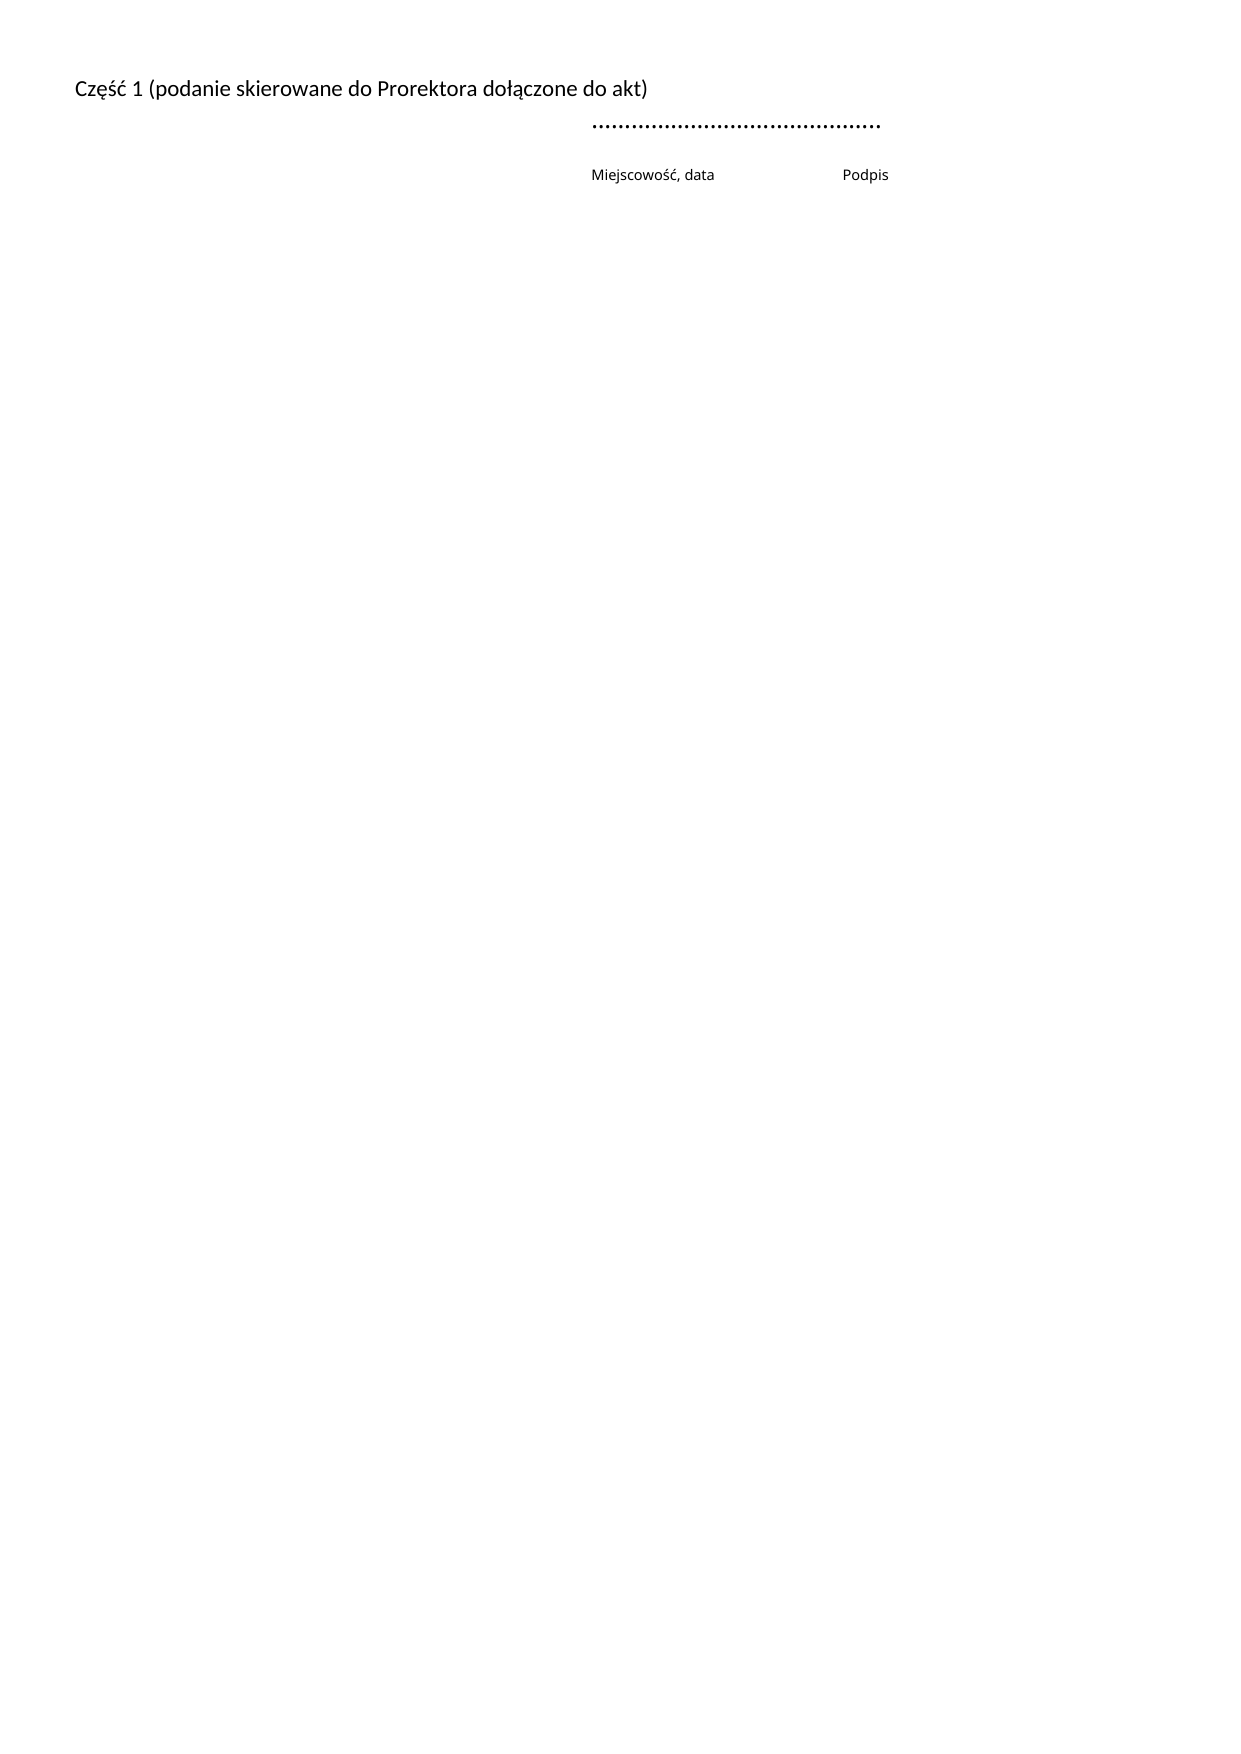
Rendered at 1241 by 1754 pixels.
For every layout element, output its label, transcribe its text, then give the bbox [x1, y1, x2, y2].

text Miejscowość, data Podpis [517, 165, 1165, 199]
text …………………………………….. [517, 102, 1165, 136]
